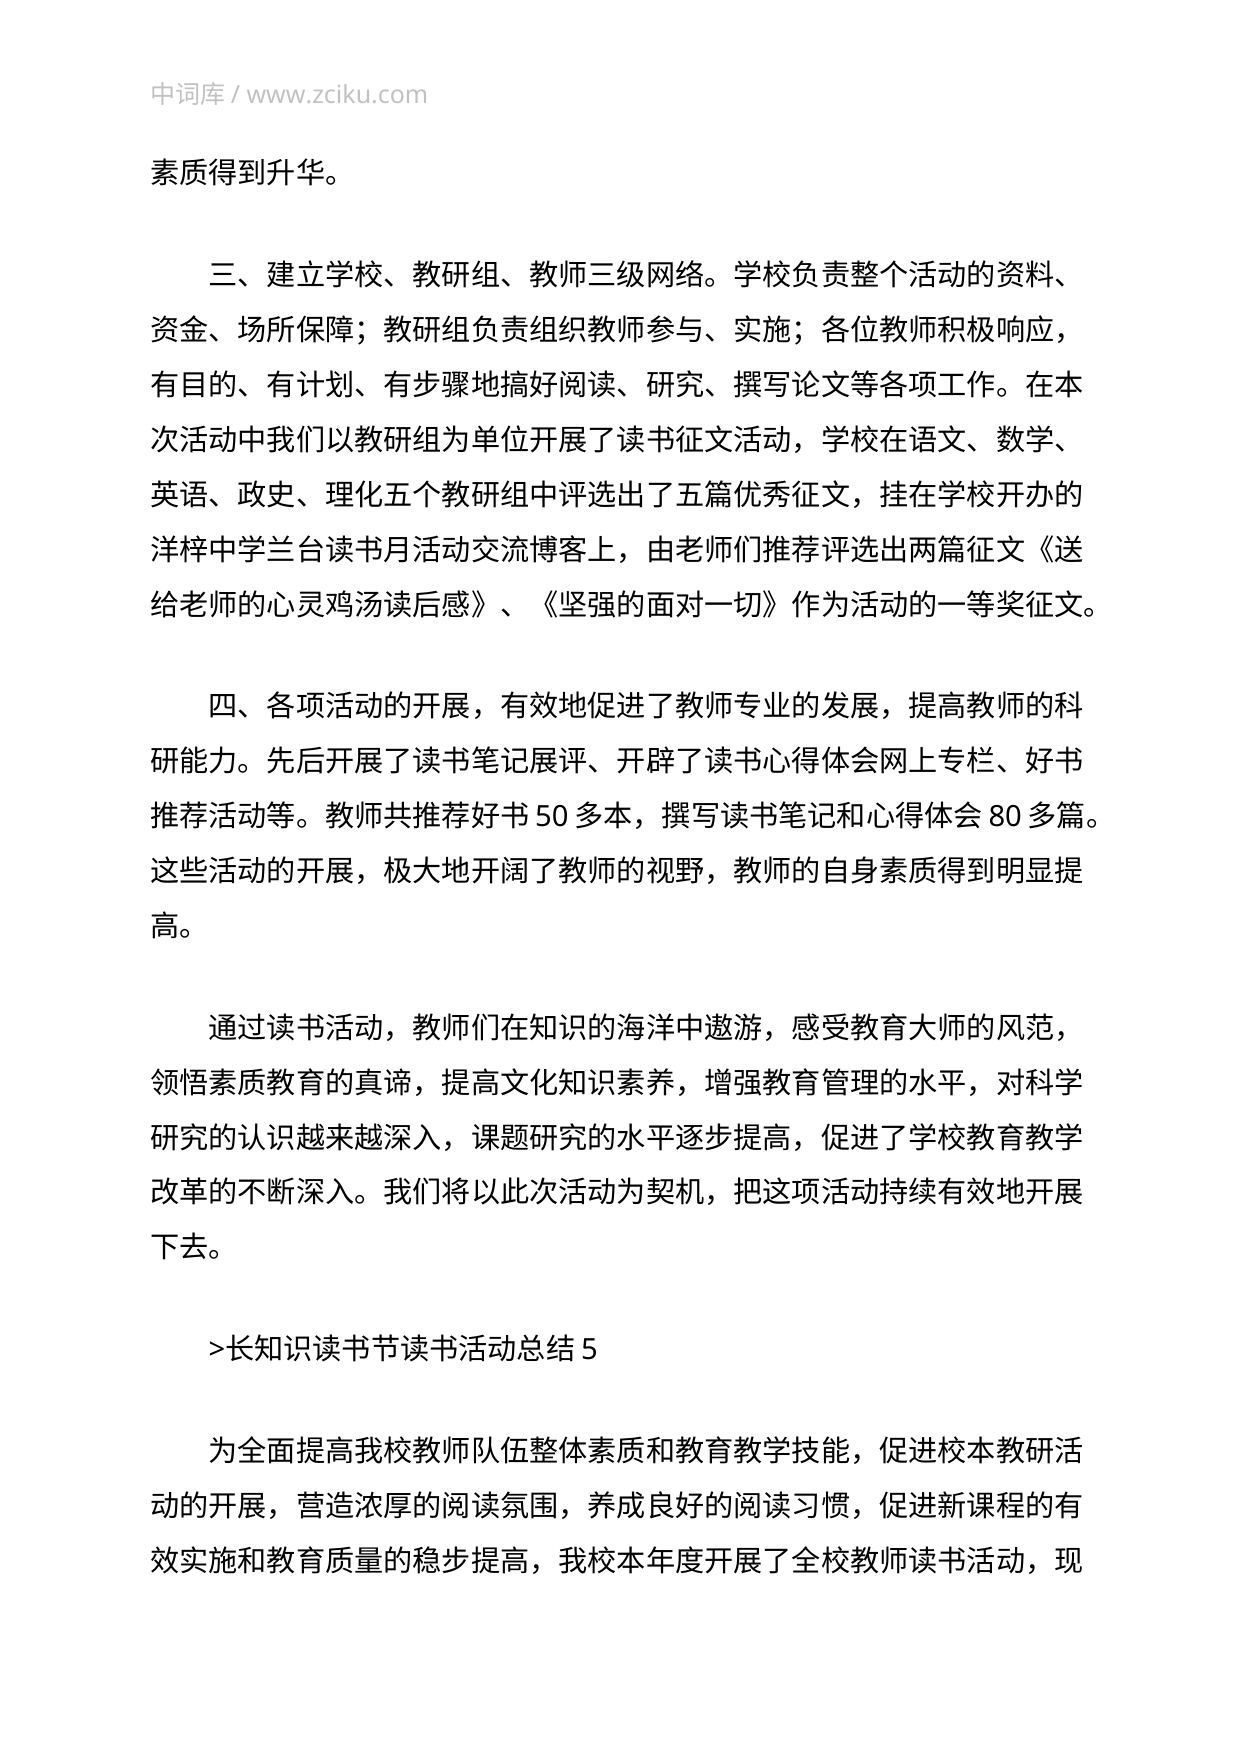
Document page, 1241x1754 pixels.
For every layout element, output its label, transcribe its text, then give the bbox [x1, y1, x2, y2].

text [150, 150, 1090, 192]
text >长知识读书节读书活动总结5 [150, 1326, 1090, 1368]
text 三、建立学校、教研组、教师三级网络。学校负责整个活动的资料、资金、场所保障；教研组负责组织教师参与、实施；各位教师积极响应，有目的、有计划、有步骤地搞好阅读、研究、撰写论文等各项工作。在本次活动中我们以教研组为单位开展了读书征文活动，学校在语文、数学、英语、政史、理化五个教研组中评选出了五篇优秀征文，挂在学校开办的洋梓中学兰台读书月活动交流博客上，由老师们推荐评选出两篇征文《送给老师的心灵鸡汤读后感》、《坚强的面对一切》作为活动的一等奖征文。 [150, 252, 1090, 623]
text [150, 1428, 1090, 1580]
text 通过读书活动，教师们在知识的海洋中遨游，感受教育大师的风范，领悟素质教育的真谛，提高文化知识素养，增强教育管理的水平，对科学研究的认识越来越深入，课题研究的水平逐步提高，促进了学校教育教学改革的不断深入。我们将以此次活动为契机，把这项活动持续有效地开展下去。 [150, 1004, 1090, 1266]
text 四、各项活动的开展，有效地促进了教师专业的发展，提高教师的科研能力。先后开展了读书笔记展评、开辟了读书心得体会网上专栏、好书推荐活动等。教师共推荐好书50多本，撰写读书笔记和心得体会80多篇。这些活动的开展，极大地开阔了教师的视野，教师的自身素质得到明显提高。 [150, 683, 1090, 945]
